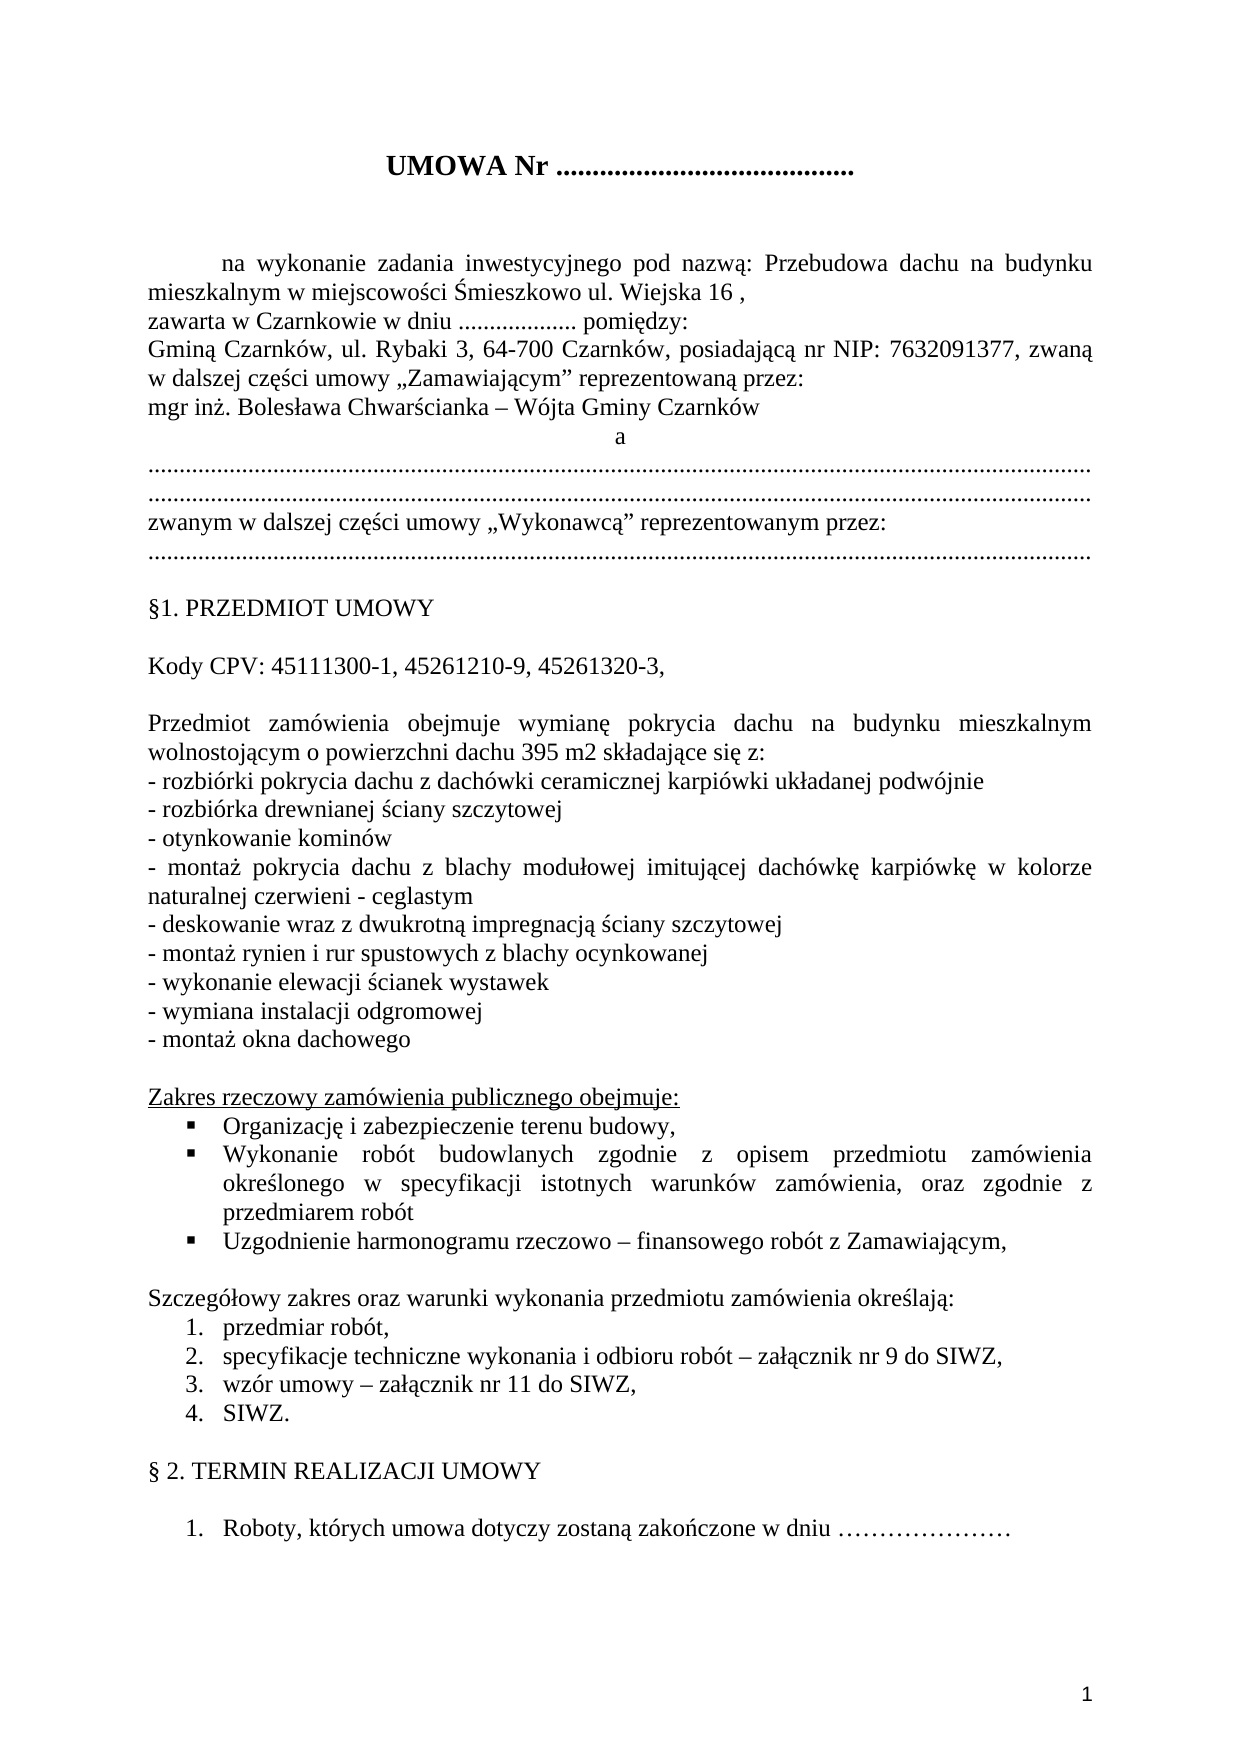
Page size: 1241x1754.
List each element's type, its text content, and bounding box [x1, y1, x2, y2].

text zawarta w Czarnkowie w dniu ................... pomiędzy: [148, 306, 1093, 334]
text - wykonanie elewacji ścianek wystawek [148, 967, 1093, 996]
text - rozbiórki pokrycia dachu z dachówki ceramicznej karpiówki układanej podwójnie [148, 766, 1093, 794]
text a [148, 421, 1093, 449]
text ....................................................................................................................................................... [148, 536, 1093, 564]
list Wykonanie robót budowlanych zgodnie z opisem przedmiotu zamówienia określonego w specyfikacji istotnych warunków zamówienia, oraz zgodnie z przedmiarem robót [185, 1139, 1093, 1226]
text - montaż rynien i rur spustowych z blachy ocynkowanej [148, 938, 1093, 967]
list specyfikacje techniczne wykonania i odbioru robót – załącznik nr 9 do SIWZ, [185, 1341, 1093, 1369]
text - montaż pokrycia dachu z blachy modułowej imitującej dachówkę karpiówkę w kolorze naturalnej czerwieni - ceglastym [148, 852, 1093, 909]
text - deskowanie wraz z dwukrotną impregnacją ściany szczytowej [148, 909, 1093, 938]
text - rozbiórka drewnianej ściany szczytowej [148, 794, 1093, 823]
text § 2. TERMIN REALIZACJI UMOWY [148, 1456, 1093, 1484]
text mgr inż. Bolesława Chwarścianka – Wójta Gminy Czarnków [148, 392, 1093, 421]
text Przedmiot zamówienia obejmuje wymianę pokrycia dachu na budynku mieszkalnym wolnostojącym o powierzchni dachu 395 m2 składające się z: [148, 708, 1093, 766]
text Gminą Czarnków, ul. Rybaki 3, 64-700 Czarnków, posiadającą nr NIP: 7632091377, zwaną w dalszej części umowy „Zamawiającym” reprezentowaną przez: [148, 334, 1093, 392]
list Organizację i zabezpieczenie terenu budowy, [185, 1111, 1093, 1139]
text UMOWA Nr ......................................... [148, 148, 1093, 181]
list Uzgodnienie harmonogramu rzeczowo – finansowego robót z Zamawiającym, [185, 1226, 1093, 1254]
text .............................................................................................................................................................................................................................................................................................................. zwanym w dalszej części umowy „Wykonawcą” reprezentowanym przez: [148, 449, 1093, 536]
text Zakres rzeczowy zamówienia publicznego obejmuje: [148, 1082, 1093, 1111]
text Szczegółowy zakres oraz warunki wykonania przedmiotu zamówienia określają: [148, 1283, 1093, 1312]
list wzór umowy – załącznik nr 11 do SIWZ, [185, 1369, 1093, 1398]
text na wykonanie zadania inwestycyjnego pod nazwą: Przebudowa dachu na budynku mieszkalnym w miejscowości Śmieszkowo ul. Wiejska 16 , [148, 248, 1093, 306]
text - montaż okna dachowego [148, 1024, 1093, 1053]
text §1. PRZEDMIOT UMOWY [148, 593, 1093, 622]
text - otynkowanie kominów [148, 823, 1093, 852]
text Kody CPV: 45111300-1, 45261210-9, 45261320-3, [148, 651, 1093, 679]
list Roboty, których umowa dotyczy zostaną zakończone w dniu ………………… [185, 1513, 1093, 1542]
list SIWZ. [185, 1398, 1093, 1427]
text - wymiana instalacji odgromowej [148, 996, 1093, 1024]
list przedmiar robót, [185, 1312, 1093, 1341]
